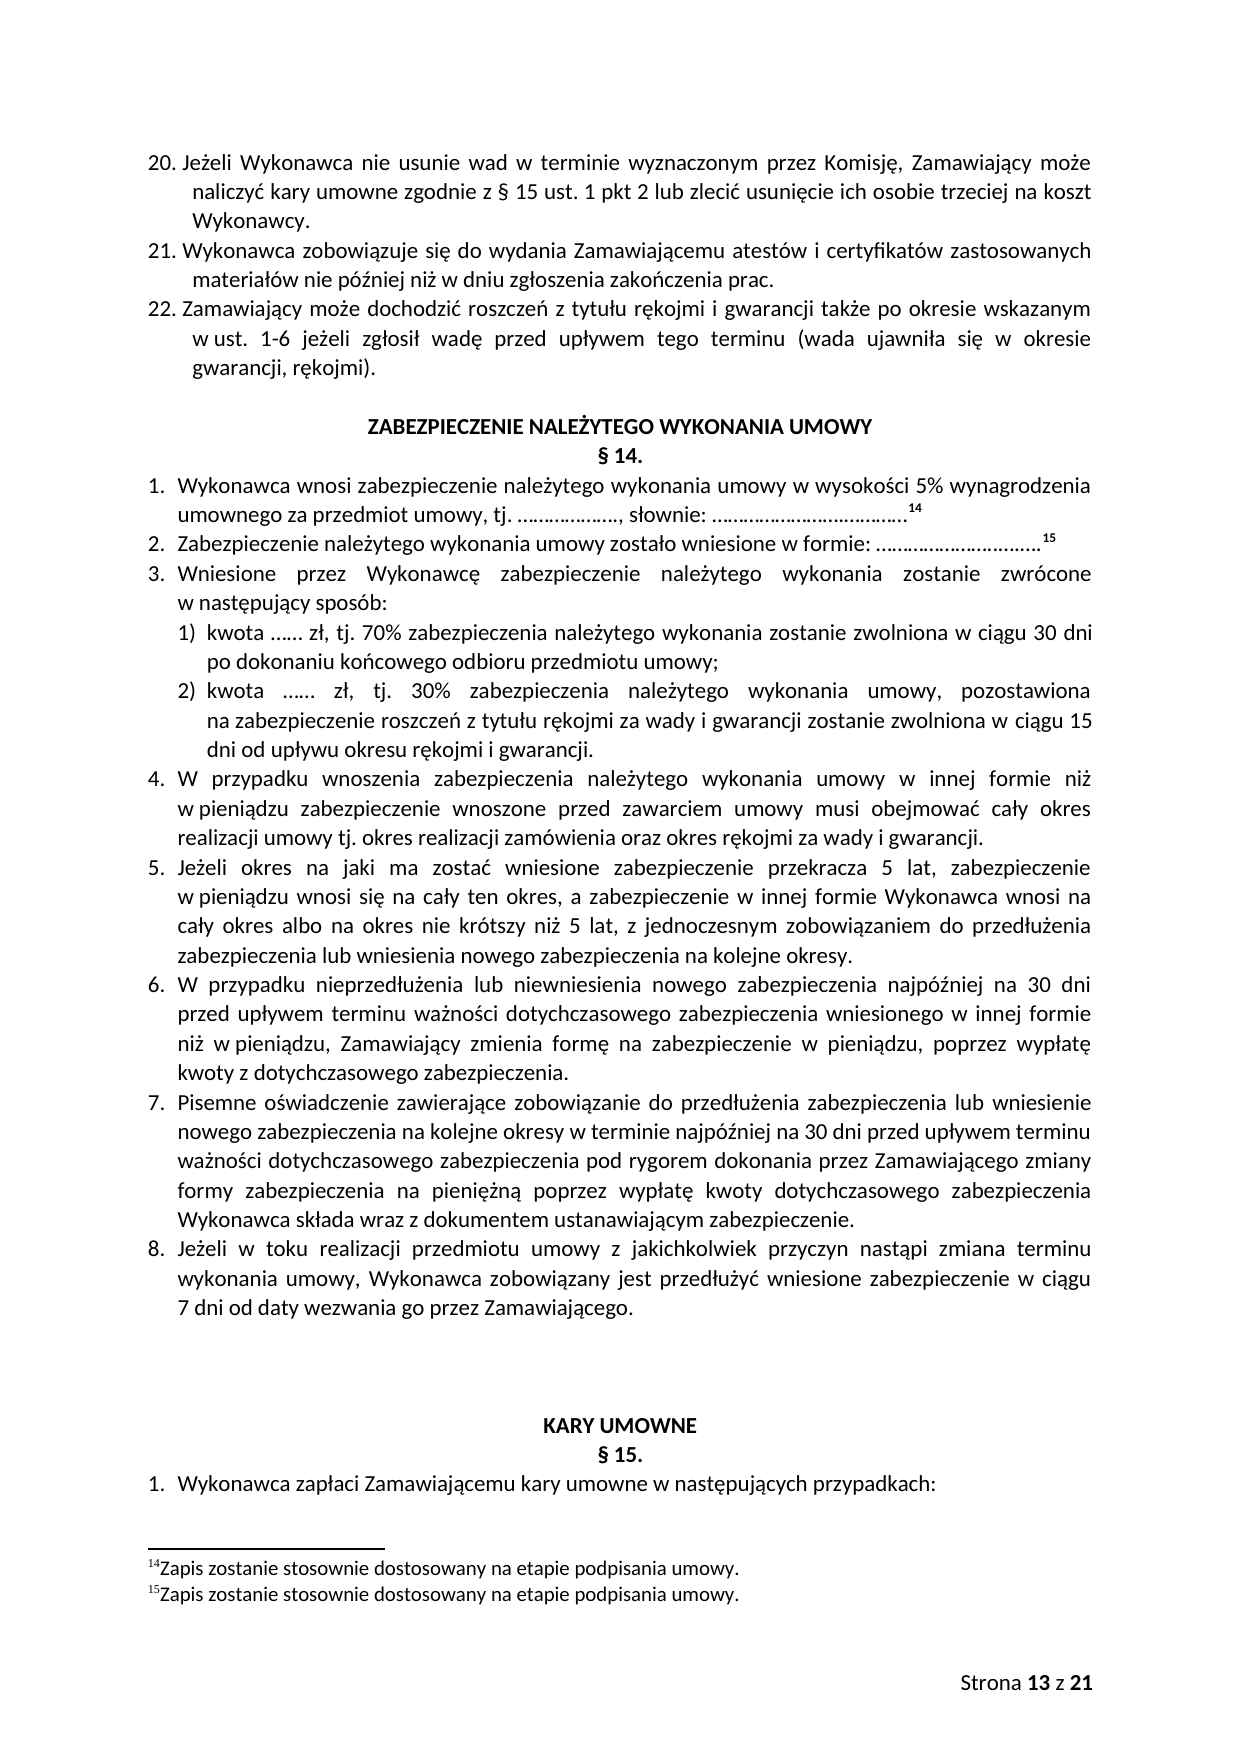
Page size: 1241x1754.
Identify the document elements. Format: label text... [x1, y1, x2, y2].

list Wykonawca zobowiązuje się do wydania Zamawiającemu atestów i certyfikatów zastosowanych materiałów nie później niż w dniu zgłoszenia zakończenia prac. [148, 236, 1093, 293]
list kwota …… zł, tj. 30% zabezpieczenia należytego wykonania umowy, pozostawiona na zabezpieczenie roszczeń z tytułu rękojmi za wady i gwarancji zostanie zwolniona w ciągu 15 dni od upływu okresu rękojmi i gwarancji. [177, 676, 1093, 763]
list Wykonawca wnosi zabezpieczenie należytego wykonania umowy w wysokości 5% wynagrodzenia umownego za przedmiot umowy, tj. ………………., słownie: …………………….………… [148, 471, 1093, 528]
list Wykonawca zapłaci Zamawiającemu kary umowne w następujących przypadkach: [148, 1469, 1093, 1497]
list W przypadku nieprzedłużenia lub niewniesienia nowego zabezpieczenia najpóźniej na 30 dni przed upływem terminu ważności dotychczasowego zabezpieczenia wniesionego w innej formie niż w pieniądzu, Zamawiający zmienia formę na zabezpieczenie w pieniądzu, poprzez wypłatę kwoty z dotychczasowego zabezpieczenia. [148, 970, 1093, 1086]
list Pisemne oświadczenie zawierające zobowiązanie do przedłużenia zabezpieczenia lub wniesienie nowego zabezpieczenia na kolejne okresy w terminie najpóźniej na 30 dni przed upływem terminu ważności dotychczasowego zabezpieczenia pod rygorem dokonania przez Zamawiającego zmiany formy zabezpieczenia na pieniężną poprzez wypłatę kwoty dotychczasowego zabezpieczenia Wykonawca składa wraz z dokumentem ustanawiającym zabezpieczenie. [148, 1088, 1093, 1233]
list Wniesione przez Wykonawcę zabezpieczenie należytego wykonania zostanie zwrócone w następujący sposób: [148, 559, 1093, 616]
list Jeżeli Wykonawca nie usunie wad w terminie wyznaczonym przez Komisję, Zamawiający może naliczyć kary umowne zgodnie z § 15 ust. 1 pkt 2 lub zlecić usunięcie ich osobie trzeciej na koszt Wykonawcy. [148, 148, 1093, 234]
list § 14. [148, 441, 1093, 469]
list W przypadku wnoszenia zabezpieczenia należytego wykonania umowy w innej formie niż w pieniądzu zabezpieczenie wnoszone przed zawarciem umowy musi obejmować cały okres realizacji umowy tj. okres realizacji zamówienia oraz okres rękojmi za wady i gwarancji. [148, 764, 1093, 851]
subtitle KARY UMOWNE [148, 1411, 1093, 1439]
list Jeżeli w toku realizacji przedmiotu umowy z jakichkolwiek przyczyn nastąpi zmiana terminu wykonania umowy, Wykonawca zobowiązany jest przedłużyć wniesione zabezpieczenie w ciągu 7 dni od daty wezwania go przez Zamawiającego. [148, 1234, 1093, 1321]
list Zabezpieczenie należytego wykonania umowy zostało wniesione w formie: …………………..….…. [148, 529, 1093, 557]
list Jeżeli okres na jaki ma zostać wniesione zabezpieczenie przekracza 5 lat, zabezpieczenie w pieniądzu wnosi się na cały ten okres, a zabezpieczenie w innej formie Wykonawca wnosi na cały okres albo na okres nie krótszy niż 5 lat, z jednoczesnym zobowiązaniem do przedłużenia zabezpieczenia lub wniesienia nowego zabezpieczenia na kolejne okresy. [148, 853, 1093, 969]
list ZABEZPIECZENIE NALEŻYTEGO WYKONANIA UMOWY [148, 412, 1093, 440]
text § 15. [148, 1440, 1093, 1468]
list kwota …… zł, tj. 70% zabezpieczenia należytego wykonania zostanie zwolniona w ciągu 30 dni po dokonaniu końcowego odbioru przedmiotu umowy; [177, 618, 1093, 675]
list Zamawiający może dochodzić roszczeń z tytułu rękojmi i gwarancji także po okresie wskazanym w ust. 1-6 jeżeli zgłosił wadę przed upływem tego terminu (wada ujawniła się w okresie gwarancji, rękojmi). [148, 294, 1093, 381]
